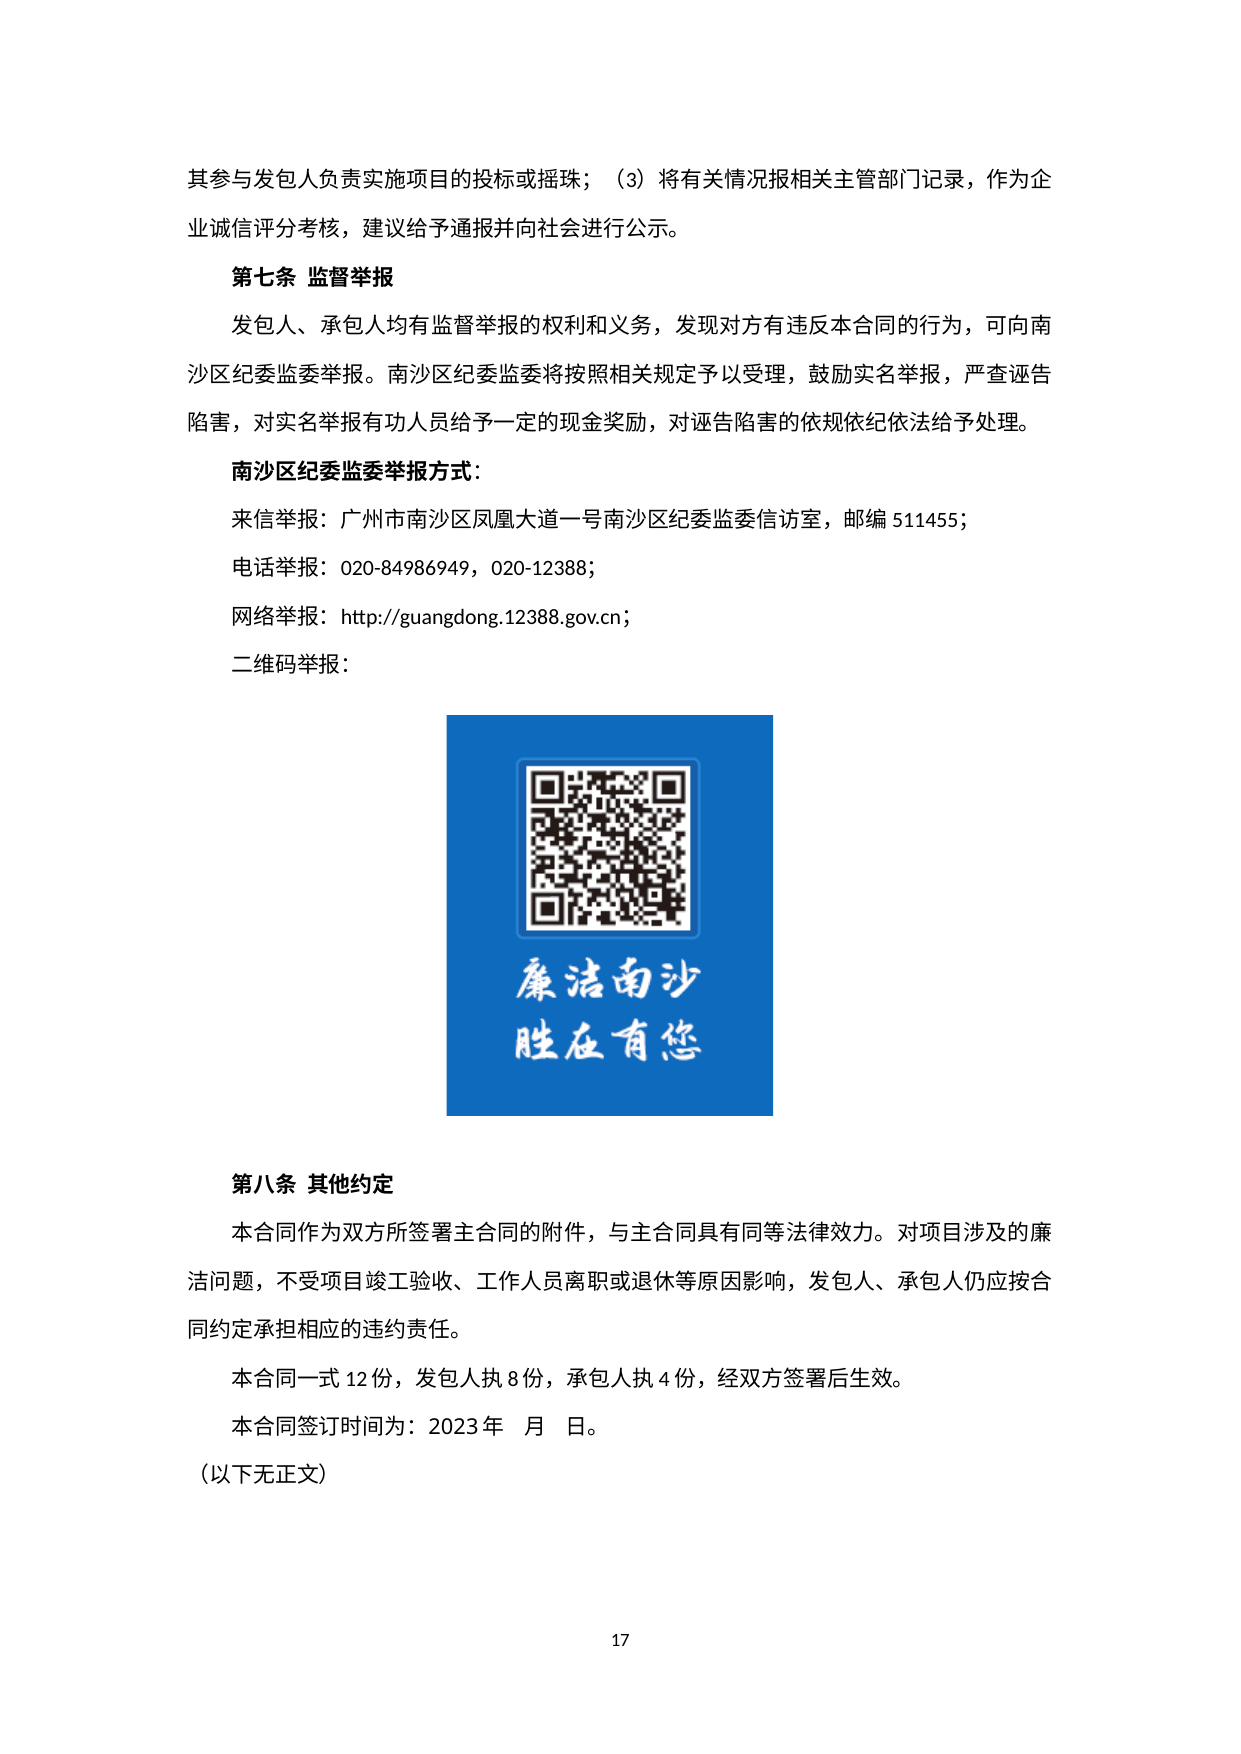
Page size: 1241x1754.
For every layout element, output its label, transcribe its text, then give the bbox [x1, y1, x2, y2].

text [187, 162, 1053, 243]
text 本合同一式12份，发包人执8份，承包人执4份，经双方签署后生效。 [187, 1360, 1053, 1393]
text 本合同作为双方所签署主合同的附件，与主合同具有同等法律效力。对项目涉及的廉洁问题，不受项目竣工验收、工作人员离职或退休等原因影响，发包人、承包人仍应按合同约定承担相应的违约责任。 [187, 1214, 1053, 1344]
picture [446, 715, 774, 1116]
text 第七条 监督举报 [187, 259, 1053, 292]
text 二维码举报： [187, 647, 1053, 679]
text 电话举报：020-84986949，020-12388； [187, 550, 1053, 582]
text 网络举报：http://guangdong.12388.gov.cn； [187, 598, 1053, 631]
text 发包人、承包人均有监督举报的权利和义务，发现对方有违反本合同的行为，可向南沙区纪委监委举报。南沙区纪委监委将按照相关规定予以受理，鼓励实名举报，严查诬告陷害，对实名举报有功人员给予一定的现金奖励，对诬告陷害的依规依纪依法给予处理。 [187, 307, 1053, 437]
text 来信举报：广州市南沙区凤凰大道一号南沙区纪委监委信访室，邮编511455； [187, 502, 1053, 534]
text 南沙区纪委监委举报方式： [187, 453, 1053, 486]
text 本合同签订时间为：2023年 月 日。 [187, 1409, 1053, 1441]
text （以下无正文） [187, 1457, 1053, 1489]
